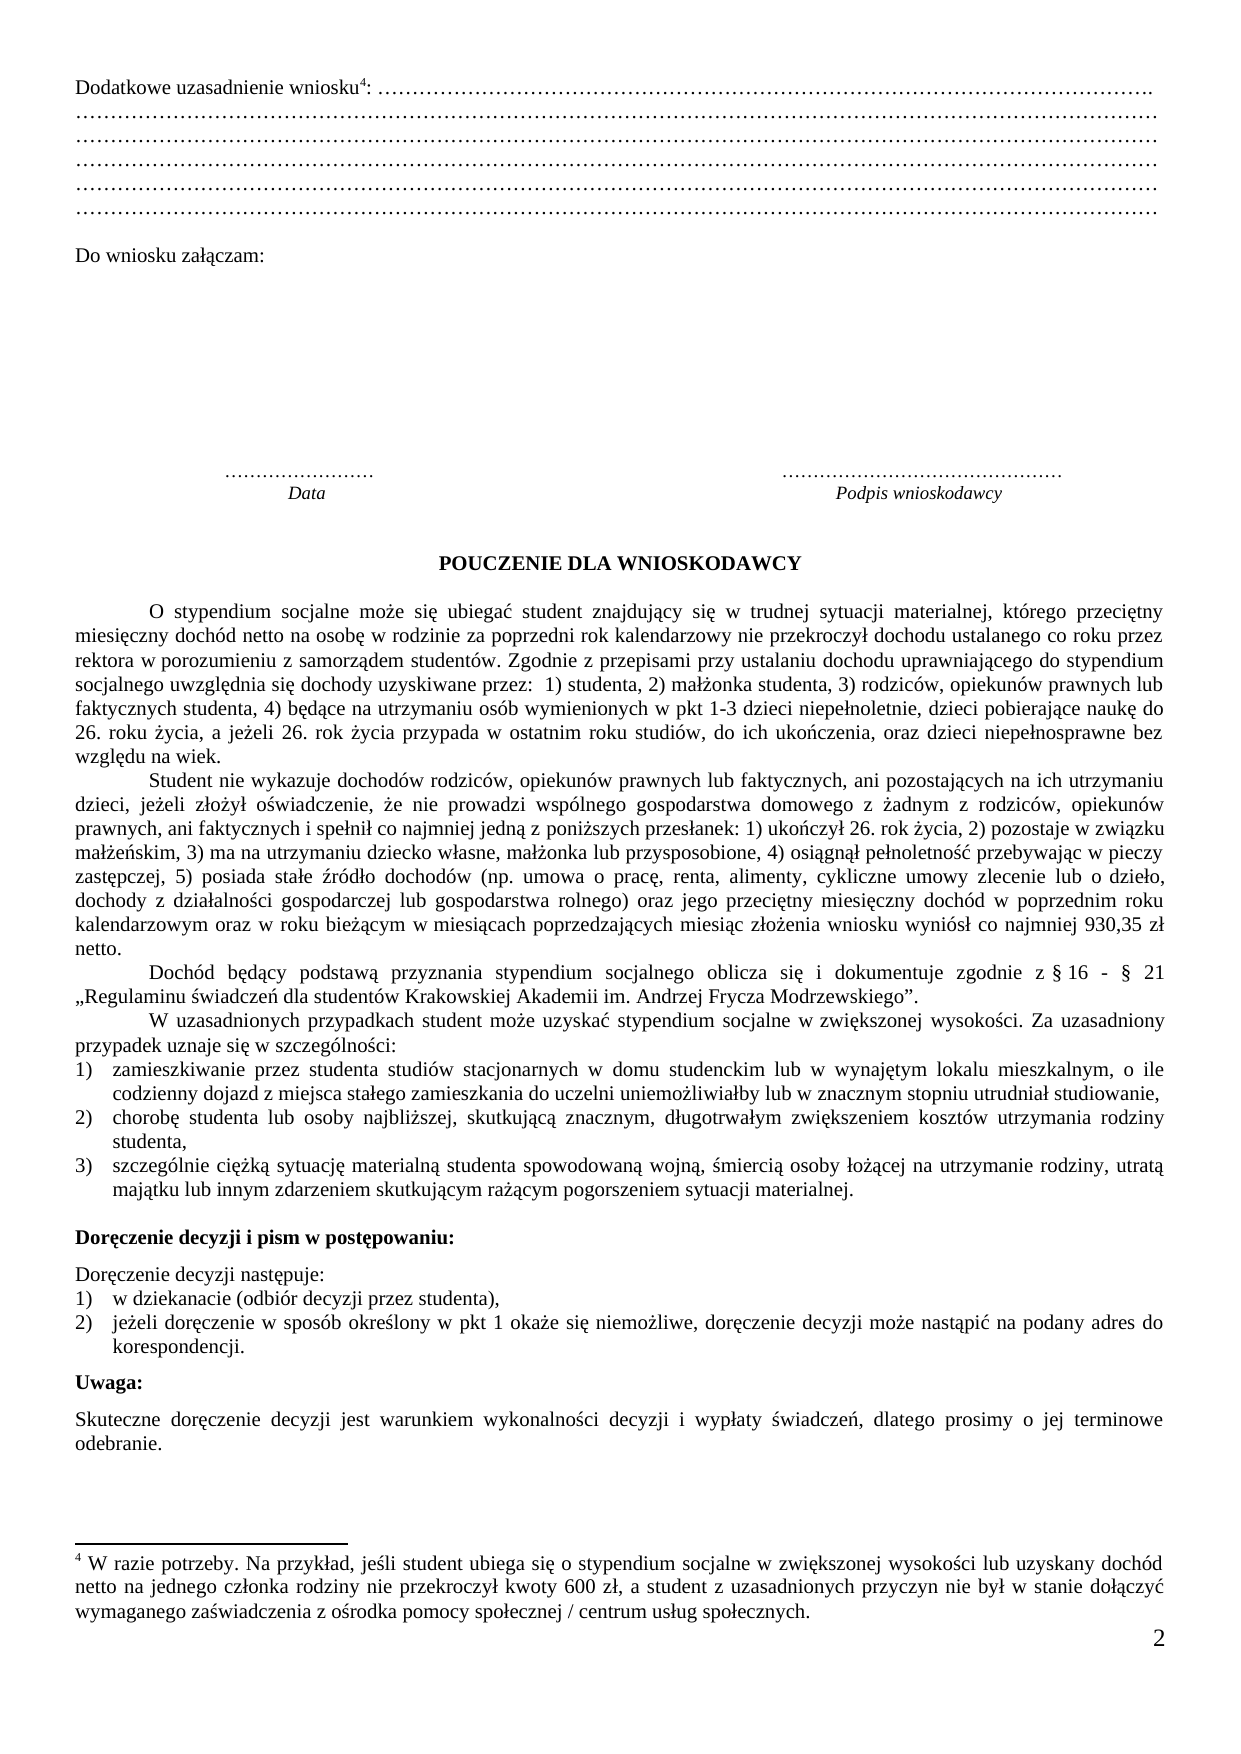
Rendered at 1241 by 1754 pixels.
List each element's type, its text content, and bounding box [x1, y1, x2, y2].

text O stypendium socjalne może się ubiegać student znajdujący się w trudnej sytuacji materialnej, którego przeciętny miesięczny dochód netto na osobę w rodzinie za poprzedni rok kalendarzowy nie przekroczył dochodu ustalanego co roku przez rektora w porozumieniu z samorządem studentów. Zgodnie z przepisami przy ustalaniu dochodu uprawniającego do stypendium socjalnego uwzględnia się dochody uzyskiwane przez: 1) studenta, 2) małżonka studenta, 3) rodziców, opiekunów prawnych lub faktycznych studenta, 4) będące na utrzymaniu osób wymienionych w pkt 1-3 dzieci niepełnoletnie, dzieci pobierające naukę do 26. roku życia, a jeżeli 26. rok życia przypada w ostatnim roku studiów, do ich ukończenia, oraz dzieci niepełnosprawne bez względu na wiek. [75, 599, 1165, 768]
text Uwaga: [75, 1370, 1165, 1394]
text Do wniosku załączam: [75, 243, 1165, 267]
text …………………… ……………………………………… [75, 460, 1165, 482]
text Dochód będący podstawą przyznania stypendium socjalnego oblicza się i dokumentuje zgodnie z § 16 - § 21 „Regulaminu świadczeń dla studentów Krakowskiej Akademii im. Andrzej Frycza Modrzewskiego”. [75, 960, 1165, 1008]
text Dodatkowe uzasadnienie wniosku: …………………………………………………………………………………………………. ……………………………………………………………………………………………………………………………………………………………………………………………………………………………………………………………………………………………………………………………………………………………………………………………………………………………… [75, 75, 1165, 171]
list chorobę studenta lub osoby najbliższej, skutkującą znacznym, długotrwałym zwiększeniem kosztów utrzymania rodziny studenta, [75, 1105, 1165, 1153]
text W uzasadnionych przypadkach student może uzyskać stypendium socjalne w zwiększonej wysokości. Za uzasadniony przypadek uznaje się w szczególności: [75, 1008, 1165, 1057]
text Data Podpis wnioskodawcy [149, 482, 1165, 503]
text Student nie wykazuje dochodów rodziców, opiekunów prawnych lub faktycznych, ani pozostających na ich utrzymaniu dzieci, jeżeli złożył oświadczenie, że nie prowadzi wspólnego gospodarstwa domowego z żadnym z rodziców, opiekunów prawnych, ani faktycznych i spełnił co najmniej jedną z poniższych przesłanek: 1) ukończył 26. rok życia, 2) pozostaje w związku małżeńskim, 3) ma na utrzymaniu dziecko własne, małżonka lub przysposobione, 4) osiągnął pełnoletność przebywając w pieczy zastępczej, 5) posiada stałe źródło dochodów (np. umowa o pracę, renta, alimenty, cykliczne umowy zlecenie lub o dzieło, dochody z działalności gospodarczej lub gospodarstwa rolnego) oraz jego przeciętny miesięczny dochód w poprzednim roku kalendarzowym oraz w roku bieżącym w miesiącach poprzedzających miesiąc złożenia wniosku wyniósł co najmniej 930,35 zł netto. [75, 768, 1165, 960]
list szczególnie ciężką sytuację materialną studenta spowodowaną wojną, śmiercią osoby łożącej na utrzymanie rodziny, utratą majątku lub innym zdarzeniem skutkującym rażącym pogorszeniem sytuacji materialnej. [75, 1153, 1165, 1201]
text Doręczenie decyzji następuje: [75, 1262, 1165, 1286]
list jeżeli doręczenie w sposób określony w pkt 1 okaże się niemożliwe, doręczenie decyzji może nastąpić na podany adres do korespondencji. [75, 1310, 1165, 1358]
text Skuteczne doręczenie decyzji jest warunkiem wykonalności decyzji i wypłaty świadczeń, dlatego prosimy o jej terminowe odebranie. [75, 1407, 1165, 1455]
list zamieszkiwanie przez studenta studiów stacjonarnych w domu studenckim lub w wynajętym lokalu mieszkalnym, o ile codzienny dojazd z miejsca stałego zamieszkania do uczelni uniemożliwiałby lub w znacznym stopniu utrudniał studiowanie, [75, 1057, 1165, 1105]
text POUCZENIE DLA WNIOSKODAWCY [75, 551, 1165, 575]
list w dziekanacie (odbiór decyzji przez studenta), [75, 1286, 1165, 1310]
text Doręczenie decyzji i pism w postępowaniu: [75, 1225, 1165, 1249]
text …………………………………………………………………………………………………………………………………………………………………………………………………………………………………………………………………………………… [75, 171, 1165, 219]
